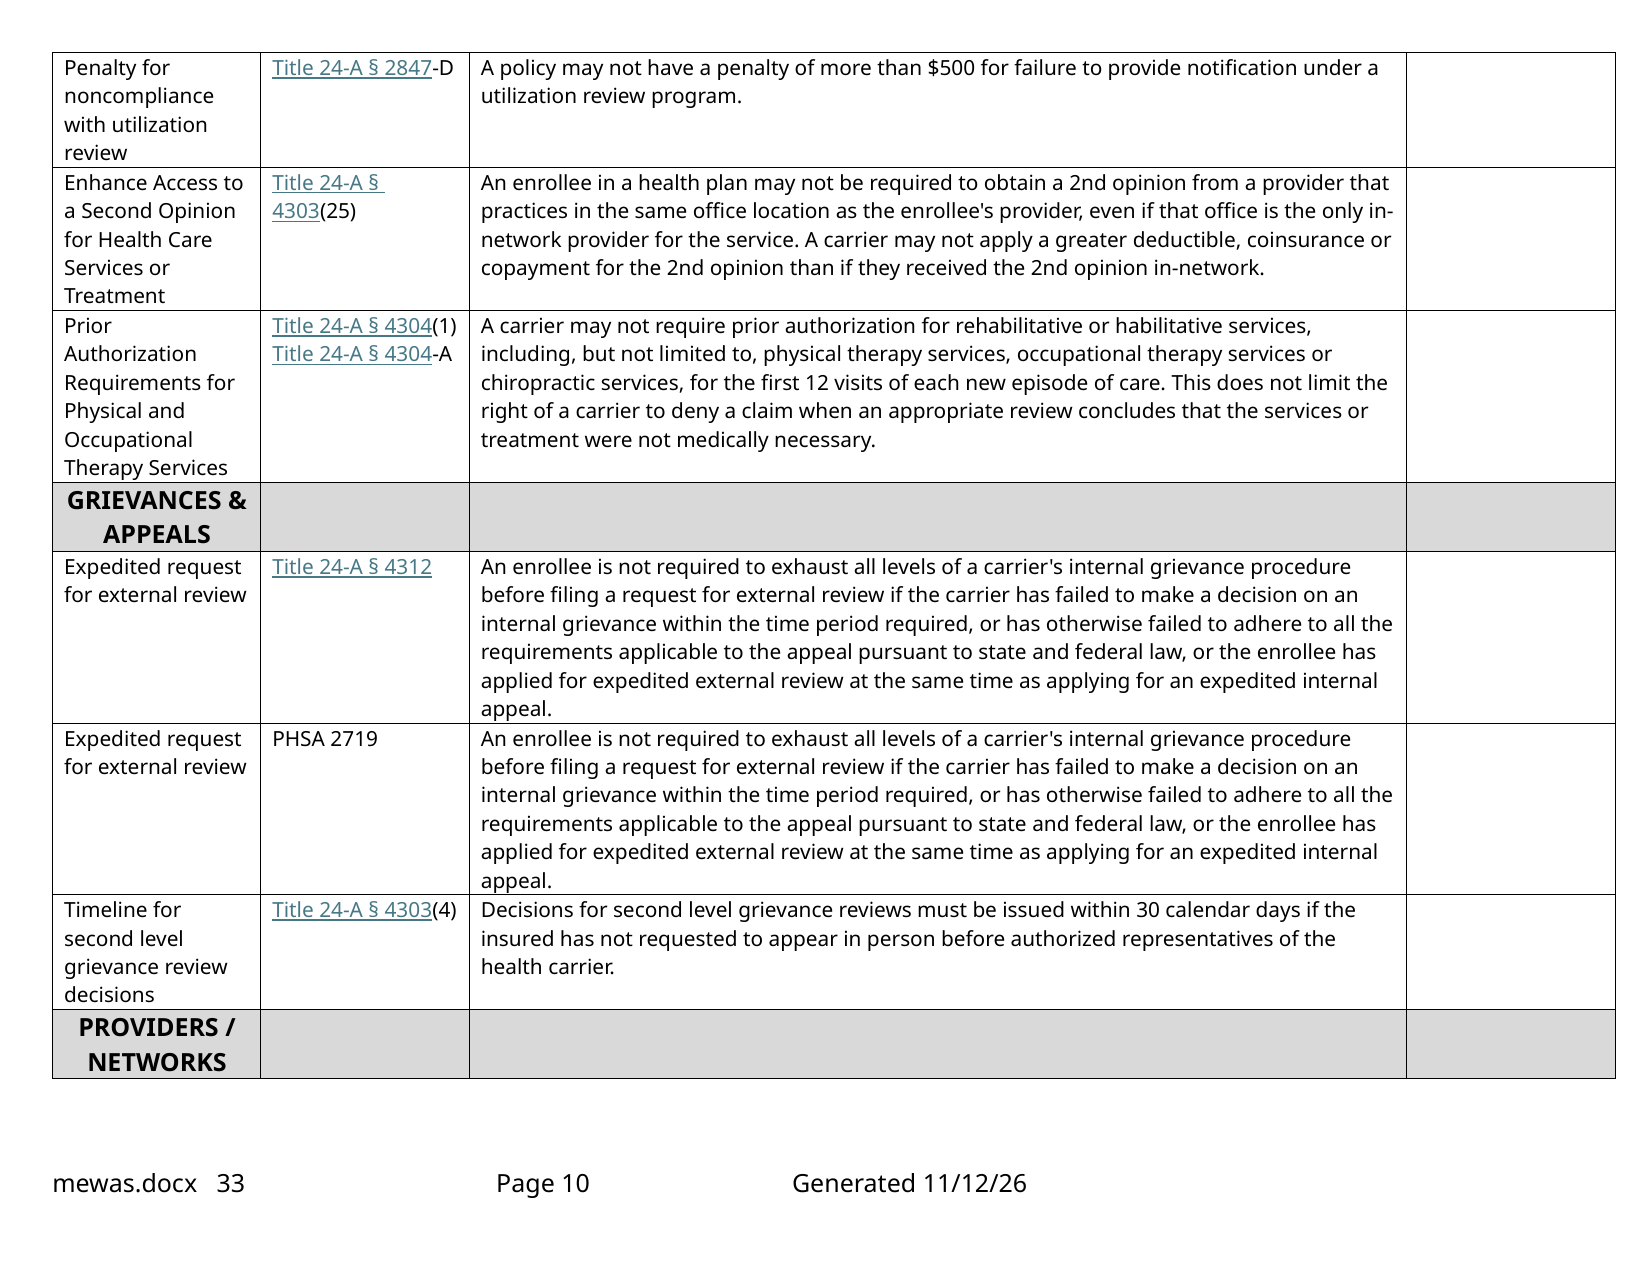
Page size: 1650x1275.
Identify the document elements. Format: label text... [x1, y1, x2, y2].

table_cell An enrollee in a health plan may not be required to obtain a 2nd opinion from a provider that practices in the same office location as the enrollee's provider, even if that office is the only in-network provider for the service. A carrier may not apply a greater deductible, coinsurance or copayment for the 2nd opinion than if they received the 2nd opinion in-network. [470, 168, 1406, 310]
table_cell [1407, 483, 1615, 551]
table_cell [1407, 724, 1615, 894]
table_cell [261, 483, 469, 551]
table_cell Expedited request for external review [53, 724, 260, 894]
table_cell An enrollee is not required to exhaust all levels of a carrier's internal grievance procedure before filing a request for external review if the carrier has failed to make a decision on an internal grievance within the time period required, or has otherwise failed to adhere to all the requirements applicable to the appeal pursuant to state and federal law, or the enrollee has applied for expedited external review at the same time as applying for an expedited internal appeal. [470, 552, 1406, 723]
table_cell [261, 1010, 469, 1078]
table_cell [1407, 552, 1615, 723]
table_cell A carrier may not require prior authorization for rehabilitative or habilitative services, including, but not limited to, physical therapy services, occupational therapy services or chiropractic services, for the first 12 visits of each new episode of care. This does not limit the right of a carrier to deny a claim when an appropriate review concludes that the services or treatment were not medically necessary. [470, 311, 1406, 482]
table_cell PROVIDERS / NETWORKS [53, 1010, 260, 1078]
table_cell Title 24-A § 2847-D [261, 53, 469, 167]
table_cell Title 24-A § 4304(1) Title 24-A § 4304-A [261, 311, 469, 482]
table_cell GRIEVANCES & APPEALS [53, 483, 260, 551]
table_cell [470, 483, 1406, 551]
table_cell Timeline for second level grievance review decisions [53, 895, 260, 1009]
table_cell [1407, 168, 1615, 310]
table_cell [1407, 895, 1615, 1009]
table_cell Expedited request for external review [53, 552, 260, 723]
table_cell [1407, 53, 1615, 167]
table_cell Enhance Access to a Second Opinion for Health Care Services or Treatment [53, 168, 260, 310]
table_cell An enrollee is not required to exhaust all levels of a carrier's internal grievance procedure before filing a request for external review if the carrier has failed to make a decision on an internal grievance within the time period required, or has otherwise failed to adhere to all the requirements applicable to the appeal pursuant to state and federal law, or the enrollee has applied for expedited external review at the same time as applying for an expedited internal appeal. [470, 724, 1406, 894]
table_cell [1407, 311, 1615, 482]
table_cell [470, 1010, 1406, 1078]
table_cell [1407, 1010, 1615, 1078]
table_cell PHSA 2719 [261, 724, 469, 894]
table_cell Title 24-A § 4303(25) [261, 168, 469, 310]
table_cell Prior Authorization Requirements for Physical and Occupational Therapy Services [53, 311, 260, 482]
table_cell Title 24-A § 4312 [261, 552, 469, 723]
table_cell Title 24-A § 4303(4) [261, 895, 469, 1009]
table_cell Decisions for second level grievance reviews must be issued within 30 calendar days if the insured has not requested to appear in person before authorized representatives of the health carrier. [470, 895, 1406, 1009]
table_cell Penalty for noncompliance with utilization review [53, 53, 260, 167]
table_cell A policy may not have a penalty of more than $500 for failure to provide notification under a utilization review program. [470, 53, 1406, 167]
